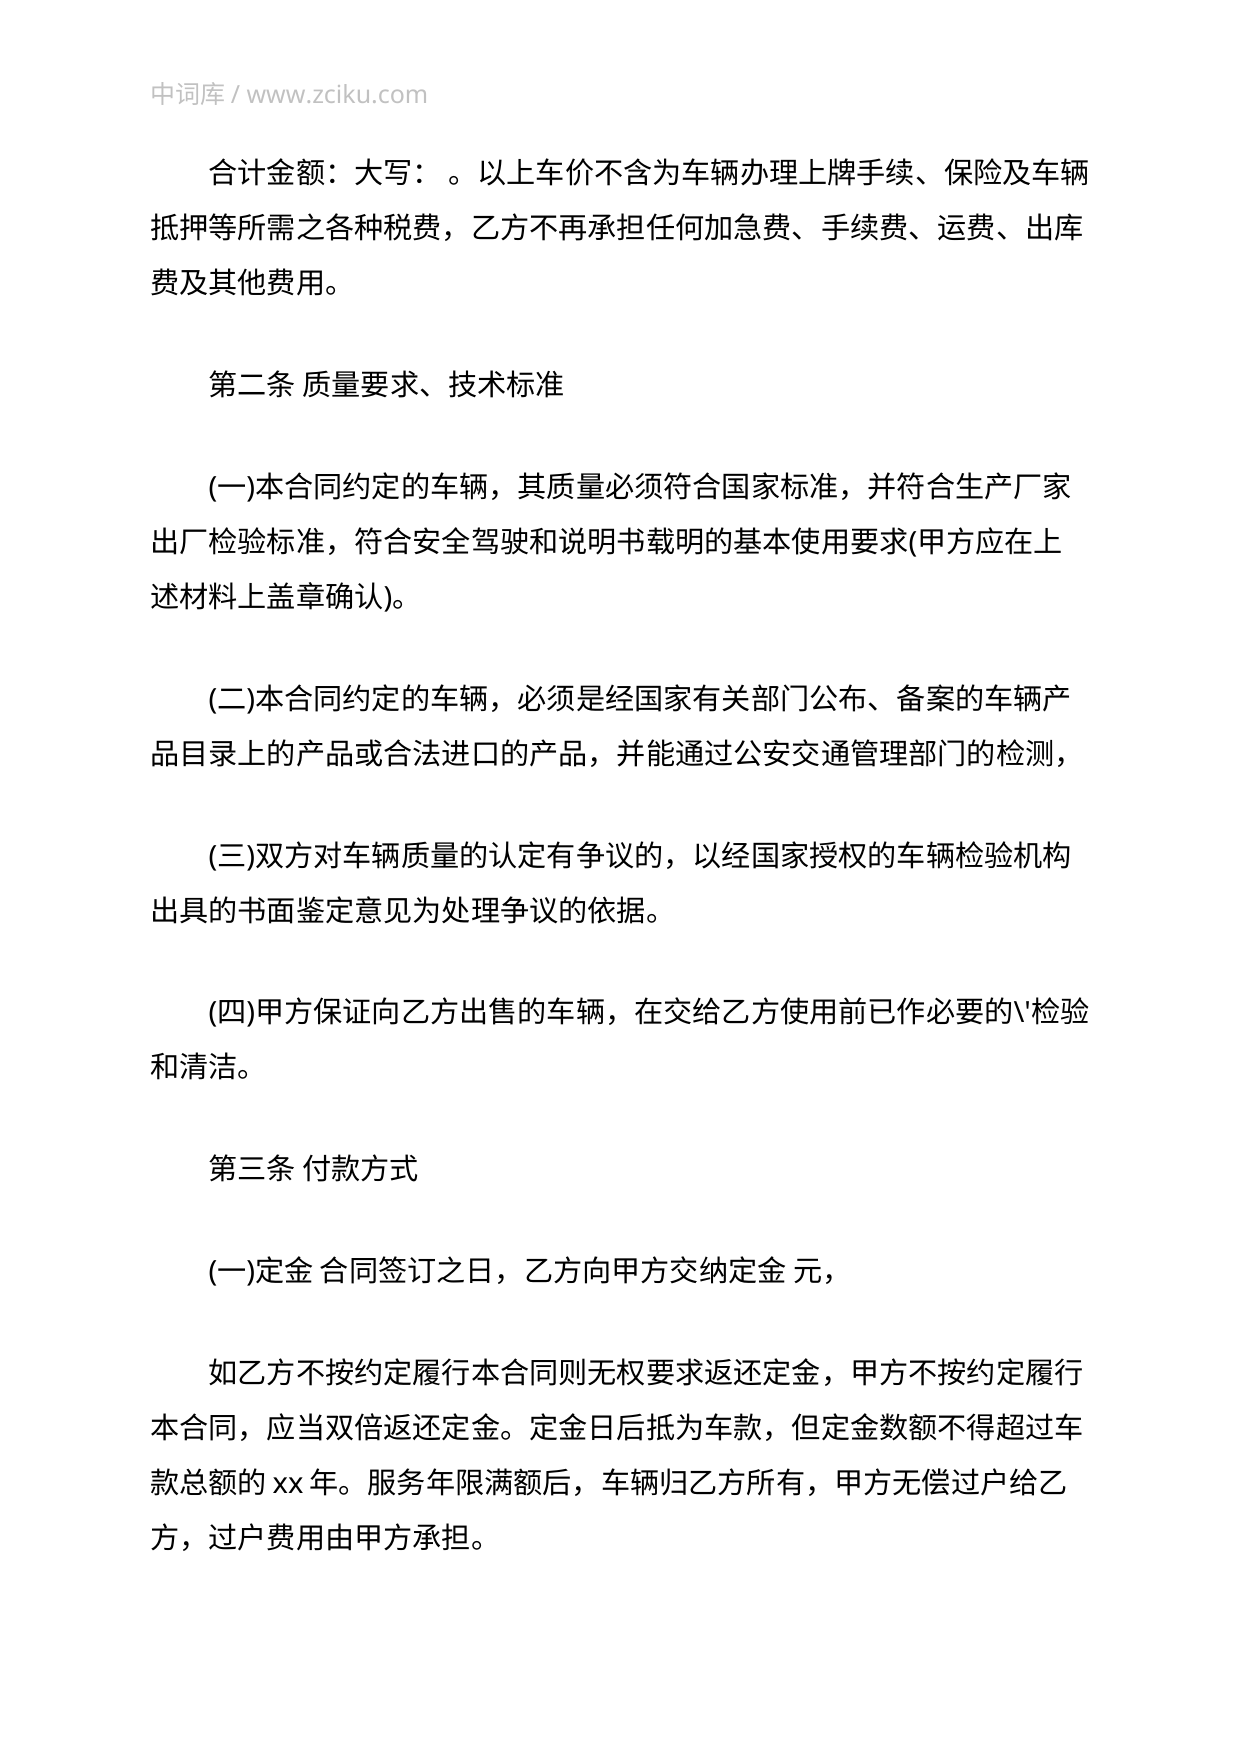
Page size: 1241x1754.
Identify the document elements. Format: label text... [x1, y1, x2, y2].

text (一)定金 合同签订之日，乙方向甲方交纳定金 元， [150, 1247, 1090, 1290]
text 第三条 付款方式 [150, 1146, 1090, 1188]
text (二)本合同约定的车辆，必须是经国家有关部门公布、备案的车辆产品目录上的产品或合法进口的产品，并能通过公安交通管理部门的检测， [150, 675, 1090, 773]
text 如乙方不按约定履行本合同则无权要求返还定金，甲方不按约定履行本合同，应当双倍返还定金。定金日后抵为车款，但定金数额不得超过车款总额的xx年。服务年限满额后，车辆归乙方所有，甲方无偿过户给乙方，过户费用由甲方承担。 [150, 1349, 1090, 1556]
text 合计金额：大写： 。以上车价不含为车辆办理上牌手续、保险及车辆抵押等所需之各种税费，乙方不再承担任何加急费、手续费、运费、出库费及其他费用。 [150, 150, 1090, 302]
text (一)本合同约定的车辆，其质量必须符合国家标准，并符合生产厂家出厂检验标准，符合安全驾驶和说明书载明的基本使用要求(甲方应在上述材料上盖章确认)。 [150, 463, 1090, 616]
text 第二条 质量要求、技术标准 [150, 362, 1090, 404]
text (三)双方对车辆质量的认定有争议的，以经国家授权的车辆检验机构出具的书面鉴定意见为处理争议的依据。 [150, 832, 1090, 929]
text (四)甲方保证向乙方出售的车辆，在交给乙方使用前已作必要的\'检验和清洁。 [150, 989, 1090, 1086]
